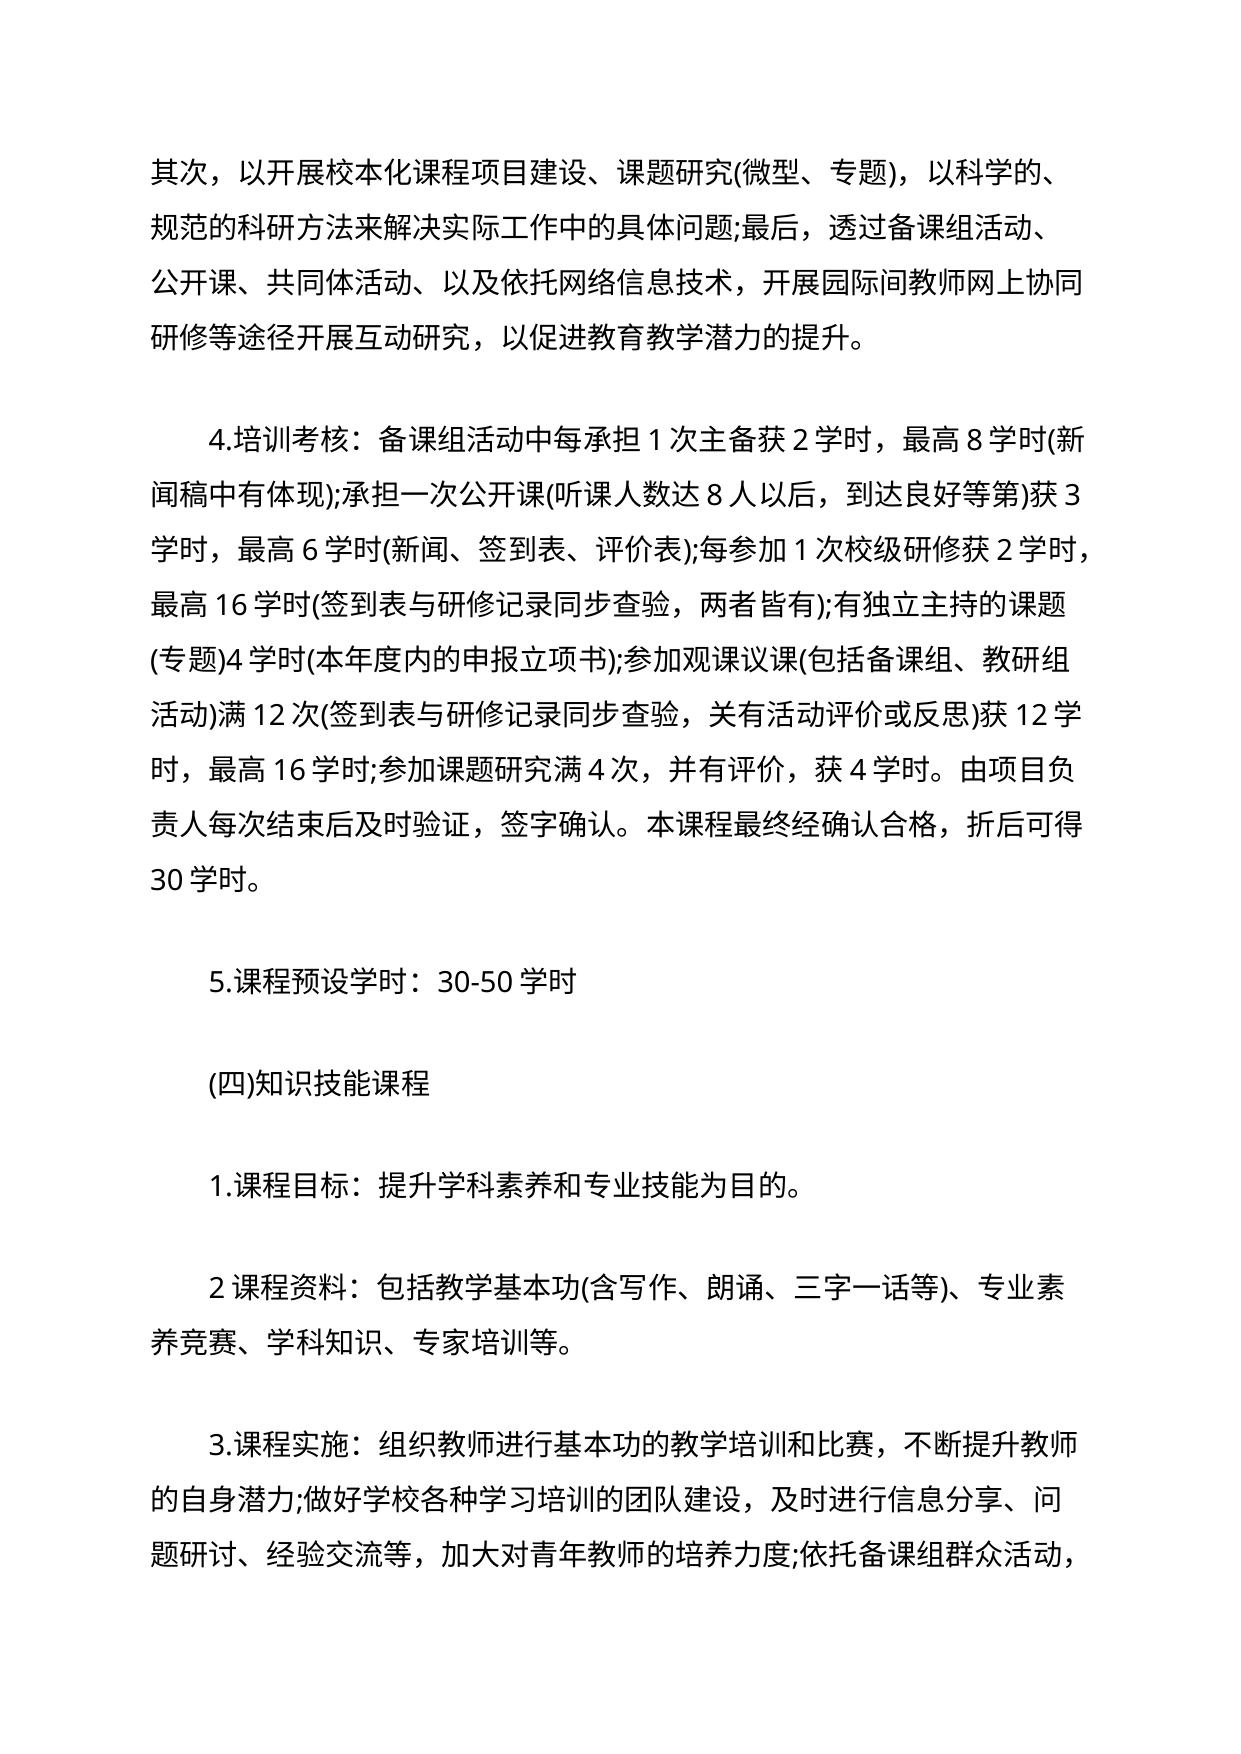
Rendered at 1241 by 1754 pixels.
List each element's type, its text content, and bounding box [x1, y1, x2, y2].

text 4.培训考核：备课组活动中每承担1次主备获2学时，最高8学时(新闻稿中有体现);承担一次公开课(听课人数达8人以后，到达良好等第)获3学时，最高6学时(新闻、签到表、评价表);每参加1次校级研修获2学时，最高16学时(签到表与研修记录同步查验，两者皆有);有独立主持的课题(专题)4学时(本年度内的申报立项书);参加观课议课(包括备课组、教研组活动)满12次(签到表与研修记录同步查验，关有活动评价或反思)获12学时，最高16学时;参加课题研究满4次，并有评价，获4学时。由项目负责人每次结束后及时验证，签字确认。本课程最终经确认合格，折后可得30学时。 [150, 417, 1090, 899]
text 5.课程预设学时：30-50学时 [150, 958, 1090, 1001]
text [150, 150, 1090, 357]
text 1.课程目标：提升学科素养和专业技能为目的。 [150, 1162, 1090, 1205]
text (四)知识技能课程 [150, 1061, 1090, 1103]
text 2课程资料：包括教学基本功(含写作、朗诵、三字一话等)、专业素养竞赛、学科知识、专家培训等。 [150, 1264, 1090, 1362]
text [150, 1421, 1090, 1574]
